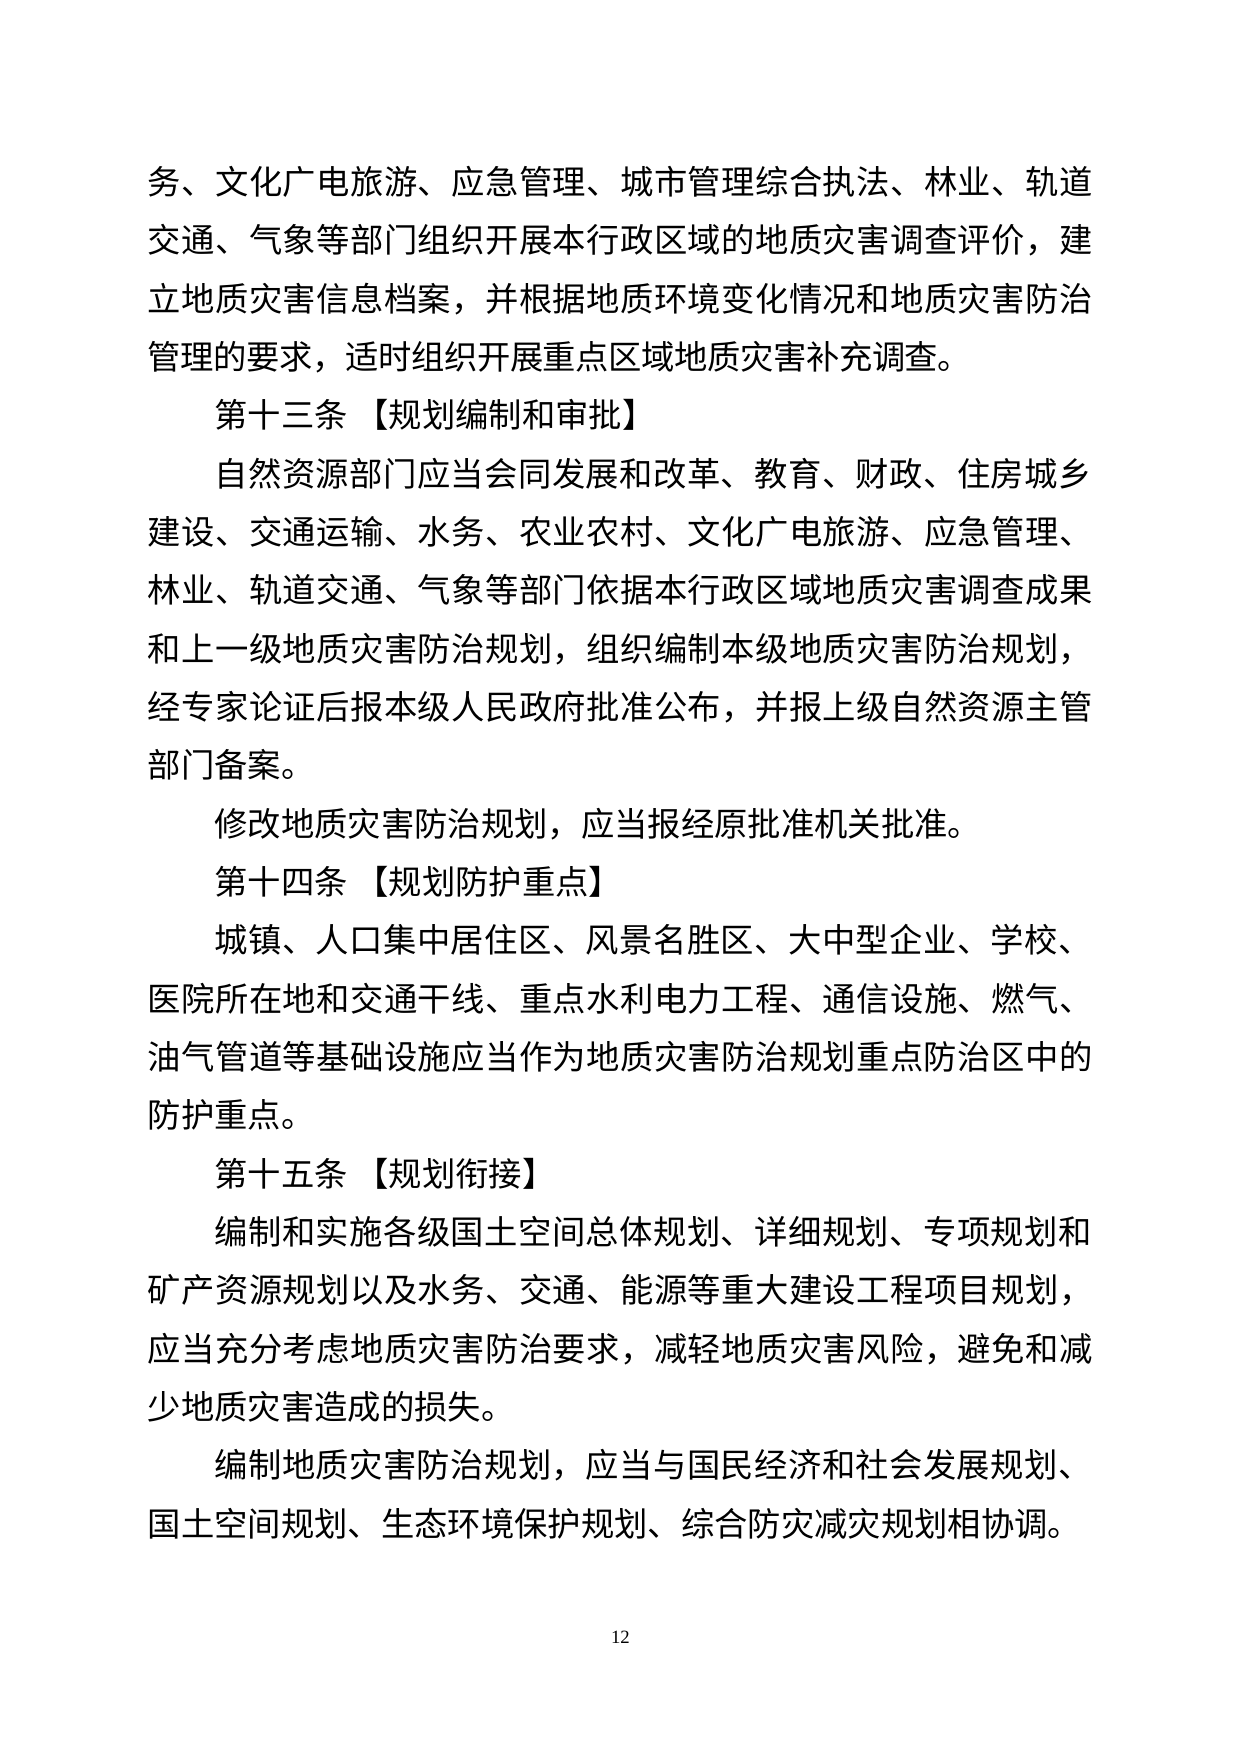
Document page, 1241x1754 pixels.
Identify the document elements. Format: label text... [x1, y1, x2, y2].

text 编制和实施各级国土空间总体规划、详细规划、专项规划和矿产资源规划以及水务、交通、能源等重大建设工程项目规划，应当充分考虑地质灾害防治要求，减轻地质灾害风险，避免和减少地质灾害造成的损失。 [148, 1198, 1092, 1431]
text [148, 148, 1092, 381]
text 第十四条 【规划防护重点】 [148, 848, 1092, 906]
text 自然资源部门应当会同发展和改革、教育、财政、住房城乡建设、交通运输、水务、农业农村、文化广电旅游、应急管理、林业、轨道交通、气象等部门依据本行政区域地质灾害调查成果和上一级地质灾害防治规划，组织编制本级地质灾害防治规划，经专家论证后报本级人民政府批准公布，并报上级自然资源主管部门备案。 [148, 439, 1092, 789]
text 城镇、人口集中居住区、风景名胜区、大中型企业、学校、医院所在地和交通干线、重点水利电力工程、通信设施、燃气、油气管道等基础设施应当作为地质灾害防治规划重点防治区中的防护重点。 [148, 906, 1092, 1139]
text 第十五条 【规划衔接】 [148, 1139, 1092, 1198]
text 第十三条 【规划编制和审批】 [148, 381, 1092, 439]
text 修改地质灾害防治规划，应当报经原批准机关批准。 [148, 789, 1092, 848]
text 编制地质灾害防治规划，应当与国民经济和社会发展规划、国土空间规划、生态环境保护规划、综合防灾减灾规划相协调。 [148, 1431, 1092, 1548]
